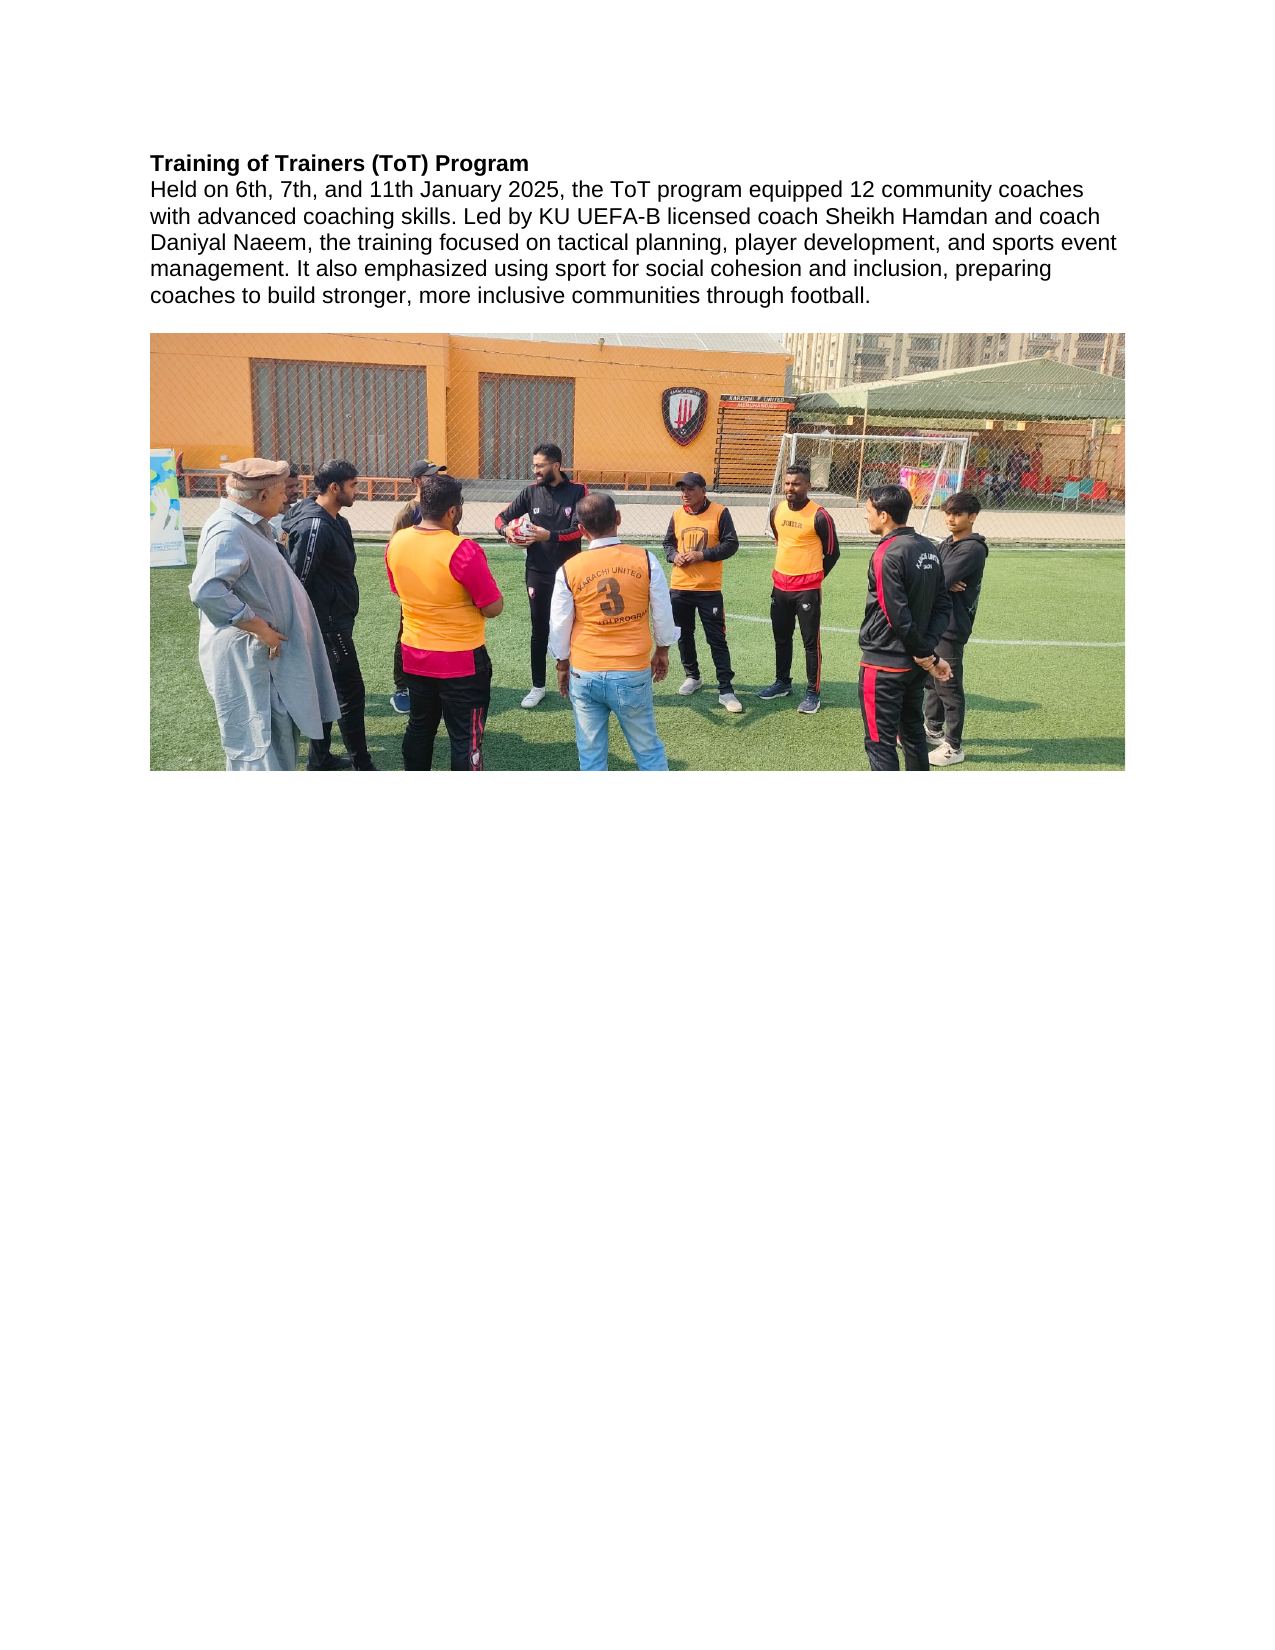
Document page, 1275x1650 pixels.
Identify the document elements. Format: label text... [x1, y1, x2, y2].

text Training of Trainers (ToT) Program Held on 6th, 7th, and 11th January 2025, the ToT program equipped 12 community coaches with advanced coaching skills. Led by KU UEFA-B licensed coach Sheikh Hamdan and coach Daniyal Naeem, the training focused on tactical planning, player development, and sports event management. It also emphasized using sport for social cohesion and inclusion, preparing coaches to build stronger, more inclusive communities through football. [150, 150, 1125, 308]
picture [150, 333, 1125, 771]
